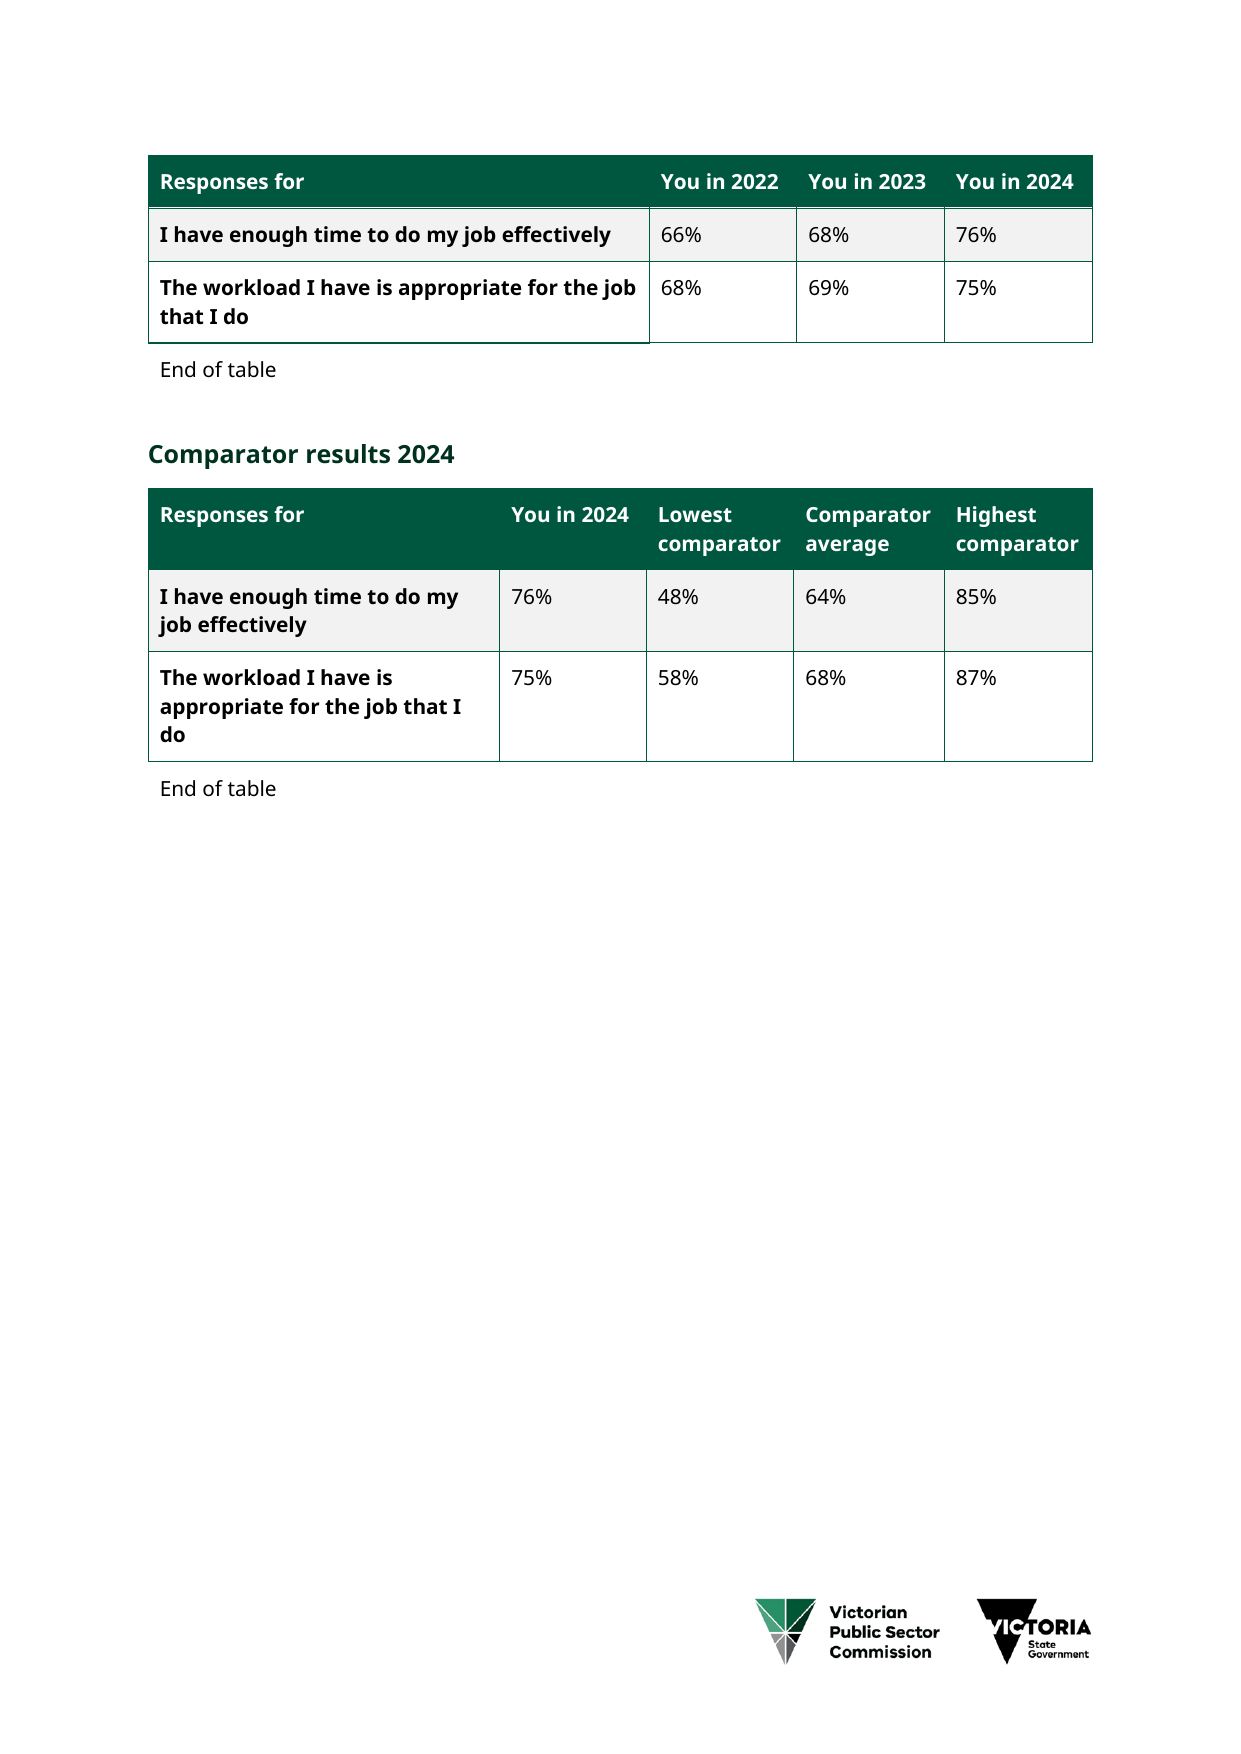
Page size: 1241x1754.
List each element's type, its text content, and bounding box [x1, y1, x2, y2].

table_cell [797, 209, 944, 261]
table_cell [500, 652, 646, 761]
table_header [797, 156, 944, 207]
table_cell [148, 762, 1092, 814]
picture [754, 1598, 1093, 1666]
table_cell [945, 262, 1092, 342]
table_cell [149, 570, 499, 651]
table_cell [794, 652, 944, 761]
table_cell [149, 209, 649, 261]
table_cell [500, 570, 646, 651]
subtitle Comparator results 2024 [148, 436, 1092, 470]
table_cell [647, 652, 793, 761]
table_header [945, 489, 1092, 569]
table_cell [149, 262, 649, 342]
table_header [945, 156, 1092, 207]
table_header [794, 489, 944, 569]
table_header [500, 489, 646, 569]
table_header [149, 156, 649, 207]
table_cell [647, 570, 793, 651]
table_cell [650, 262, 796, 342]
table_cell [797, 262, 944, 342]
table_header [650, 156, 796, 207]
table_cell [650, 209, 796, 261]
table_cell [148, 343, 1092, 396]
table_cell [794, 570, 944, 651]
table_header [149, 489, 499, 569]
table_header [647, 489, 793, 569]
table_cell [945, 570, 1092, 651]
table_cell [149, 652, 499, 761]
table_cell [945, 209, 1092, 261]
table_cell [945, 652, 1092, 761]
